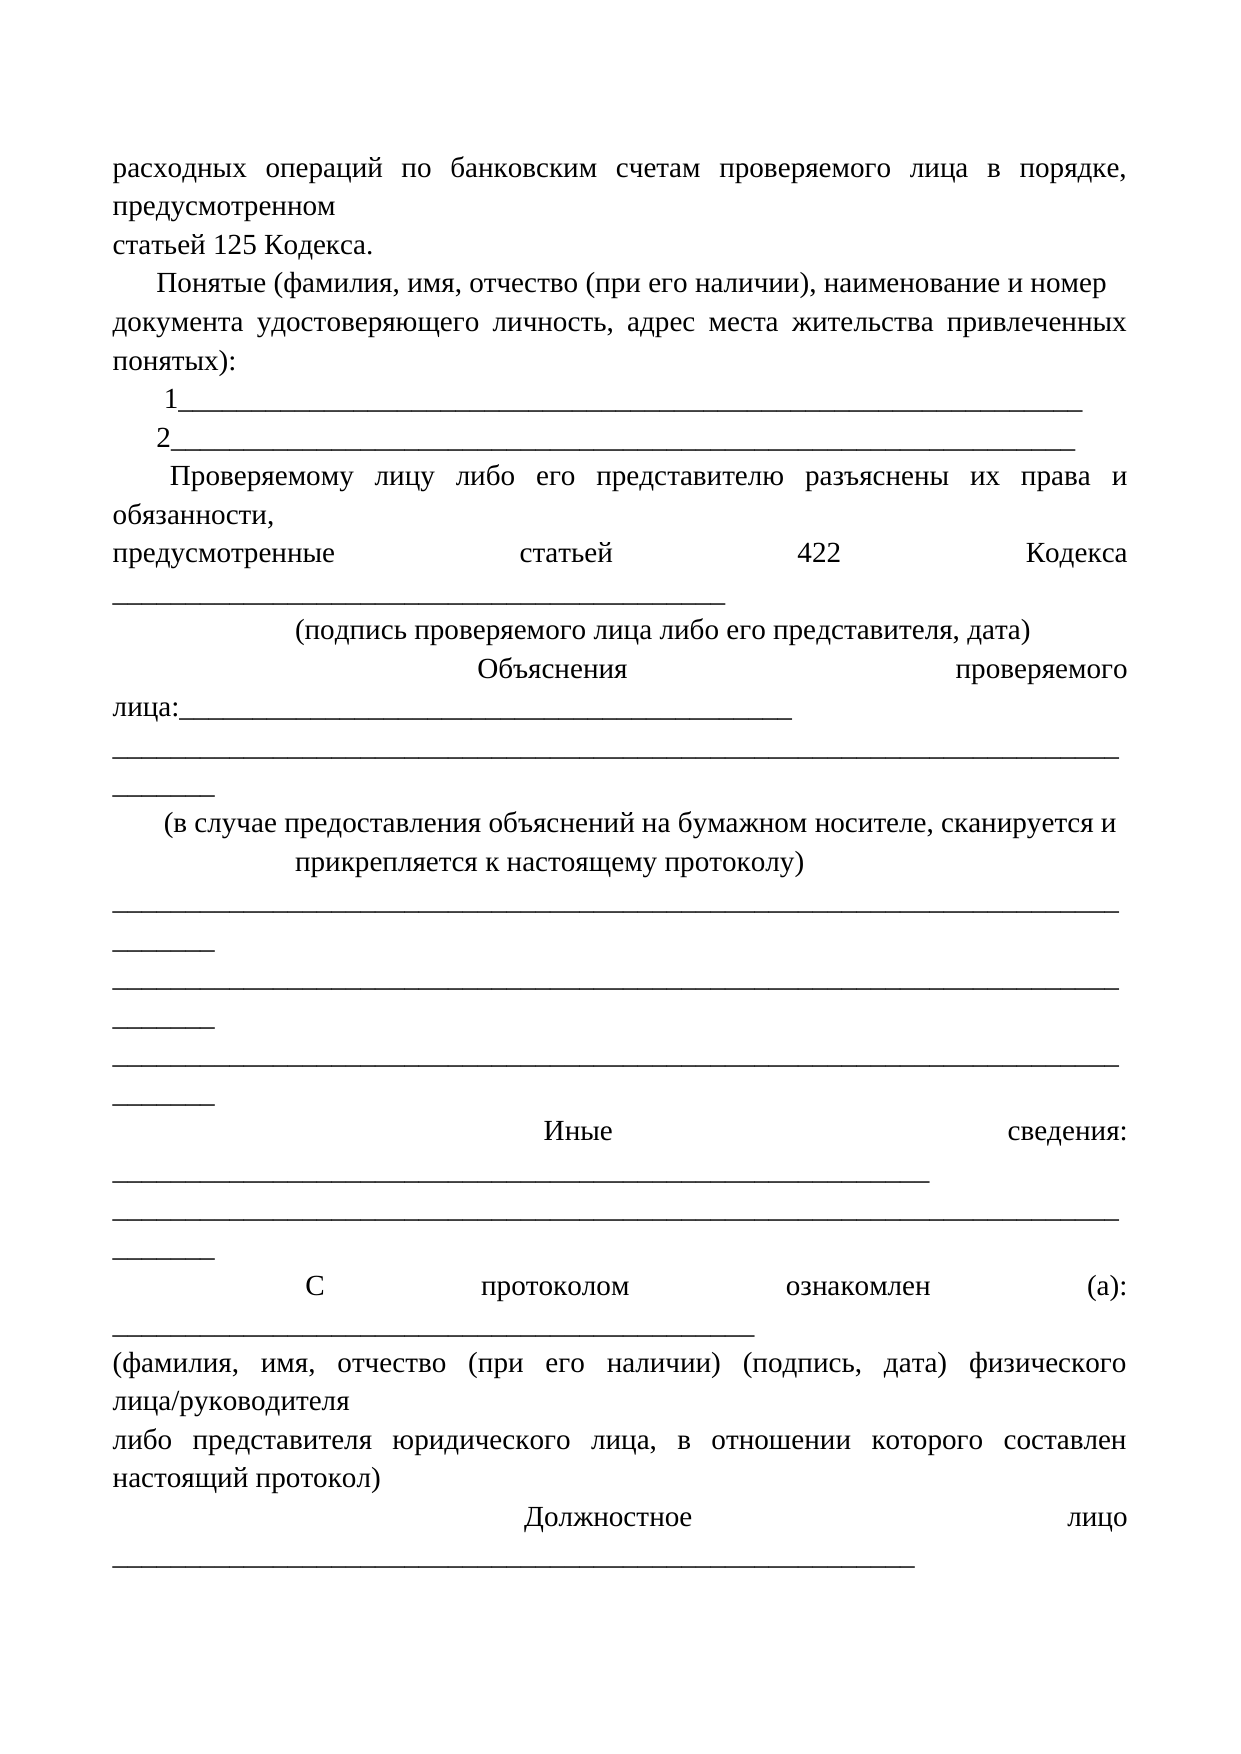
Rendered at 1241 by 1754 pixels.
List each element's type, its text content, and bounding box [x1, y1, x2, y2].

text Иные сведения: ________________________________________________________ [112, 1113, 1128, 1186]
text (в случае предоставления объяснений на бумажном носителе, сканируется и [112, 805, 1128, 839]
text Должностное лицо _______________________________________________________ [112, 1499, 1128, 1571]
text 2______________________________________________________________ [112, 420, 1128, 453]
text (подпись проверяемого лица либо его представителя, дата) [112, 612, 1128, 646]
text Понятые (фамилия, имя, отчество (при его наличии), наименование и номер [112, 266, 1128, 299]
text 1______________________________________________________________ [112, 381, 1128, 415]
text ____________________________________________________________________________ [112, 728, 1128, 800]
text документа удостоверяющего личность, адрес места жительства привлеченных понятых): [112, 304, 1128, 376]
text предусмотренные статьей 422 Кодекса __________________________________________ [112, 535, 1128, 607]
text расходных операций по банковским счетам проверяемого лица в порядке, предусмотренном [112, 150, 1128, 222]
text либо представителя юридического лица, в отношении которого составлен настоящий протокол) [112, 1422, 1128, 1494]
text Объяснения проверяемого лица:__________________________________________ [112, 651, 1128, 723]
text прикрепляется к настоящему протоколу) [112, 844, 1128, 877]
text ____________________________________________________________________________ [112, 959, 1128, 1031]
text Проверяемому лицу либо его представителю разъяснены их права и обязанности, [112, 458, 1128, 530]
text ____________________________________________________________________________ [112, 1191, 1128, 1263]
text ____________________________________________________________________________ [112, 1036, 1128, 1108]
text (фамилия, имя, отчество (при его наличии) (подпись, дата) физического лица/руководителя [112, 1345, 1128, 1417]
text статьей 125 Кодекса. [112, 227, 1128, 261]
text ____________________________________________________________________________ [112, 882, 1128, 954]
text С протоколом ознакомлен (а): ____________________________________________ [112, 1268, 1128, 1340]
